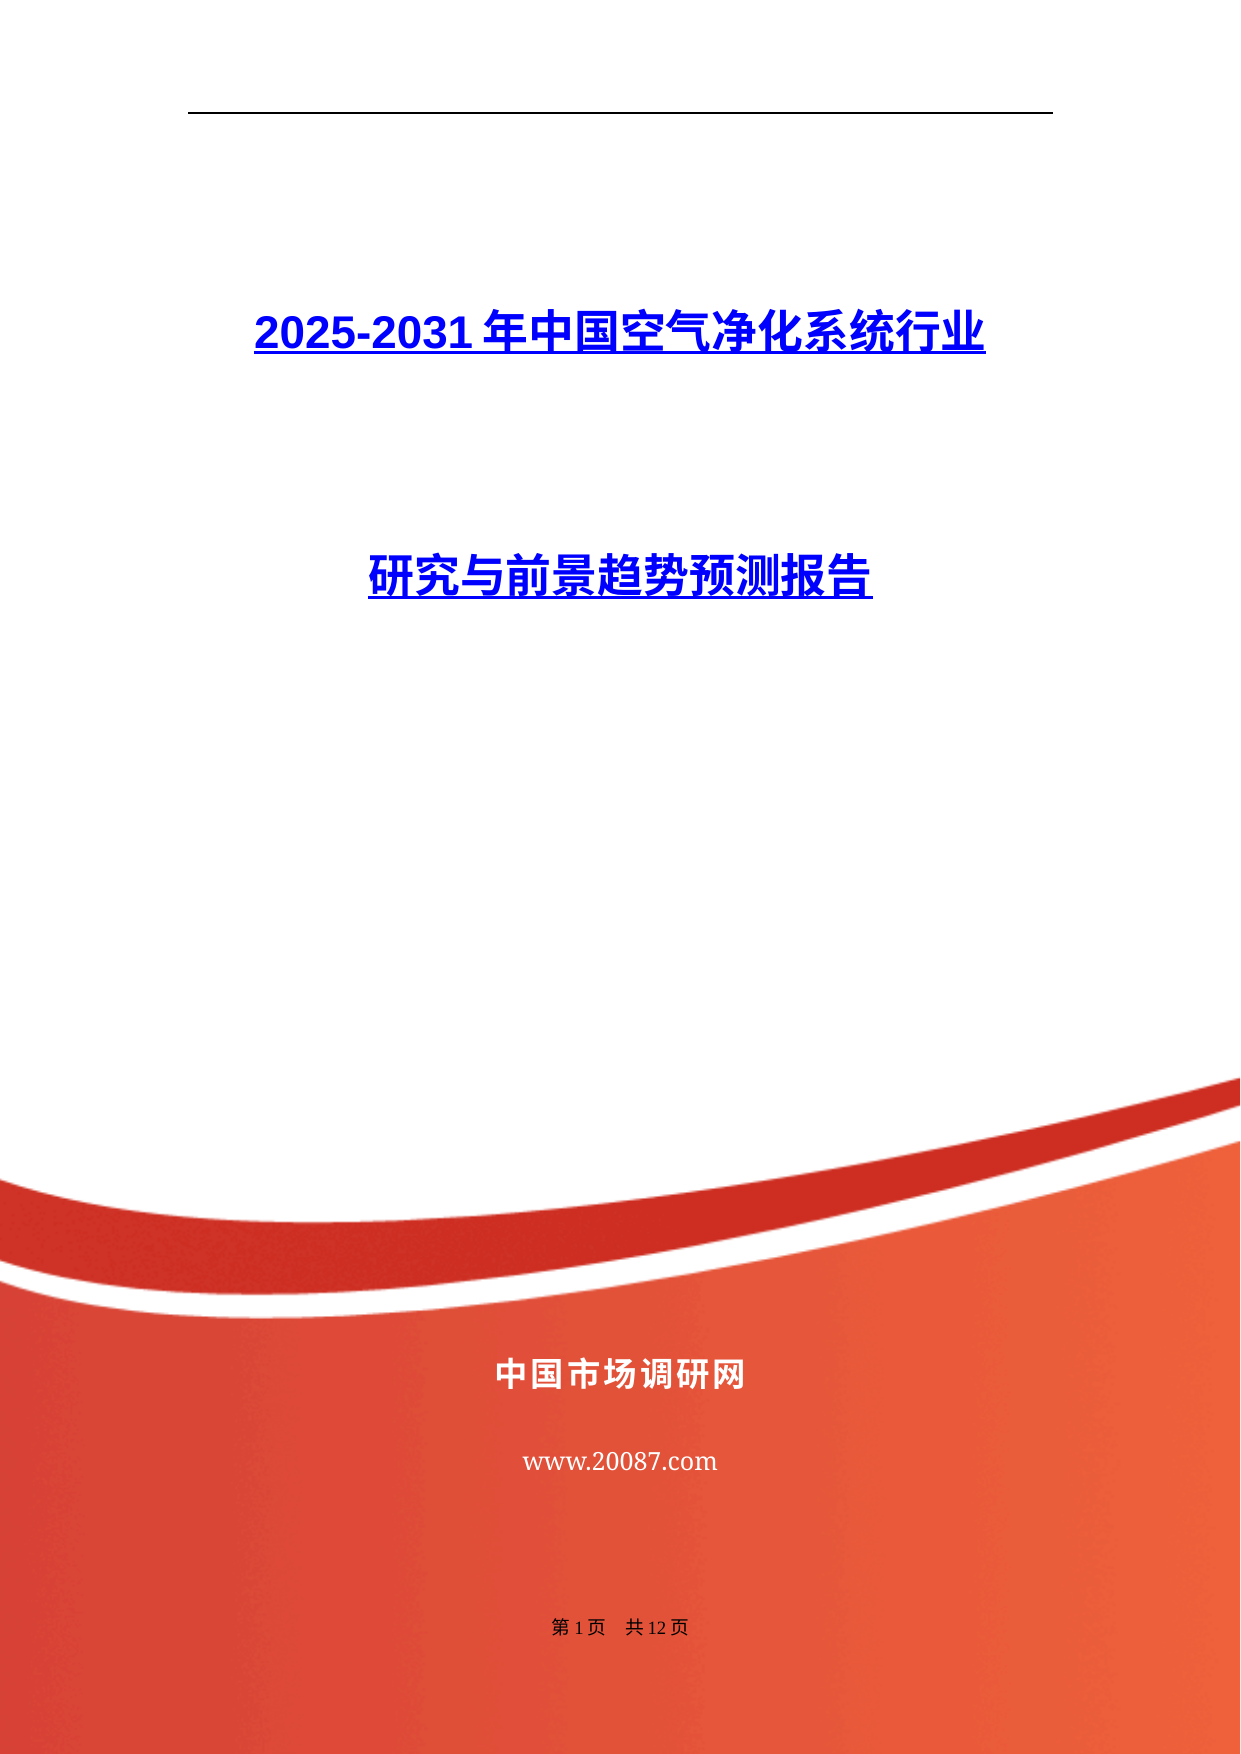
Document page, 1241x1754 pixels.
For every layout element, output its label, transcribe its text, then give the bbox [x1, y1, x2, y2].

picture [0, 1006, 1241, 1754]
text www.20087.com [187, 1428, 1053, 1493]
subtitle 中国市场调研网 [187, 1339, 1053, 1404]
table_header 2025-2031年中国空气净化系统行业研究与前景趋势预测报告 [188, 207, 1053, 773]
